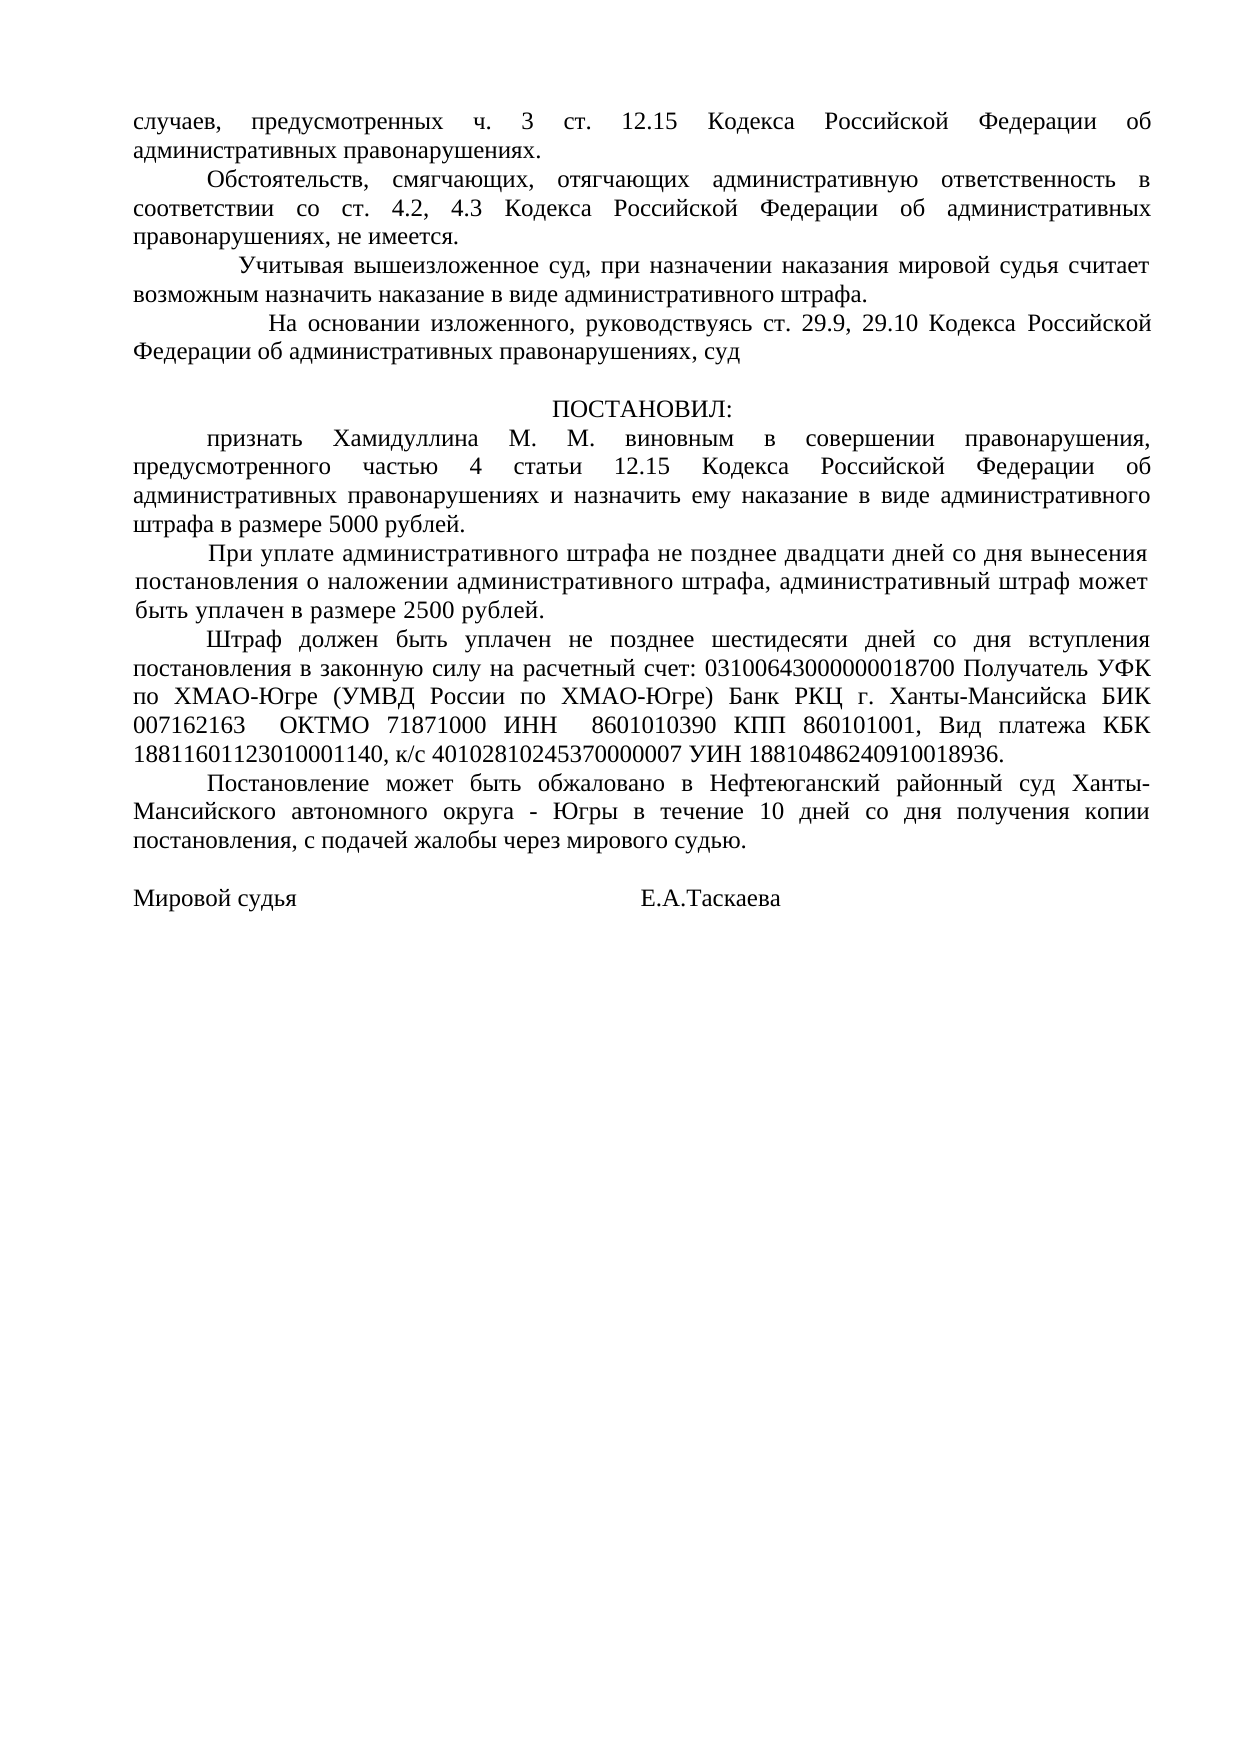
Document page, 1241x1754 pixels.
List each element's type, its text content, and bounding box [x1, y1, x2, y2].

text Постановление может быть обжаловано в Нефтеюганский районный суд Ханты-Мансийского автономного округа - Югры в течение 10 дней со дня получения копии постановления, с подачей жалобы через мирового судью. [133, 768, 1152, 854]
text Обстоятельств, смягчающих, отягчающих административную ответственность в соответствии со ст. 4.2, 4.3 Кодекса Российской Федерации об административных правонарушениях, не имеется. [133, 164, 1152, 250]
text ПОСТАНОВИЛ: [133, 394, 1152, 423]
text признать Хамидуллина М. М. виновным в совершении правонарушения, предусмотренного частью 4 статьи 12.15 Кодекса Российской Федерации об административных правонарушениях и назначить ему наказание в виде административного штрафа в размере 5000 рублей. [133, 423, 1152, 538]
text Штраф должен быть уплачен не позднее шестидесяти дней со дня вступления постановления в законную силу на расчетный счет: 03100643000000018700 Получатель УФК по ХМАО-Югре (УМВД России по ХМАО-Югре) Банк РКЦ г. Ханты-Мансийска БИК 007162163 ОКТМО 71871000 ИНН 8601010390 КПП 860101001, Вид платежа КБК 18811601123010001140, к/с 40102810245370000007 УИН 18810486240910018936. [133, 624, 1152, 768]
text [133, 106, 1152, 164]
text На основании изложенного, руководствуясь ст. 29.9, 29.10 Кодекса Российской Федерации об административных правонарушениях, суд [133, 308, 1152, 365]
text Мировой судья Е.А.Таскаева [133, 883, 1152, 911]
text При уплате административного штрафа не позднее двадцати дней со дня вынесения постановления о наложении административного штрафа, административный штраф может быть уплачен в размере 2500 рублей. [135, 538, 1149, 624]
text Учитывая вышеизложенное суд, при назначении наказания мировой судья считает возможным назначить наказание в виде административного штрафа. [133, 250, 1152, 308]
